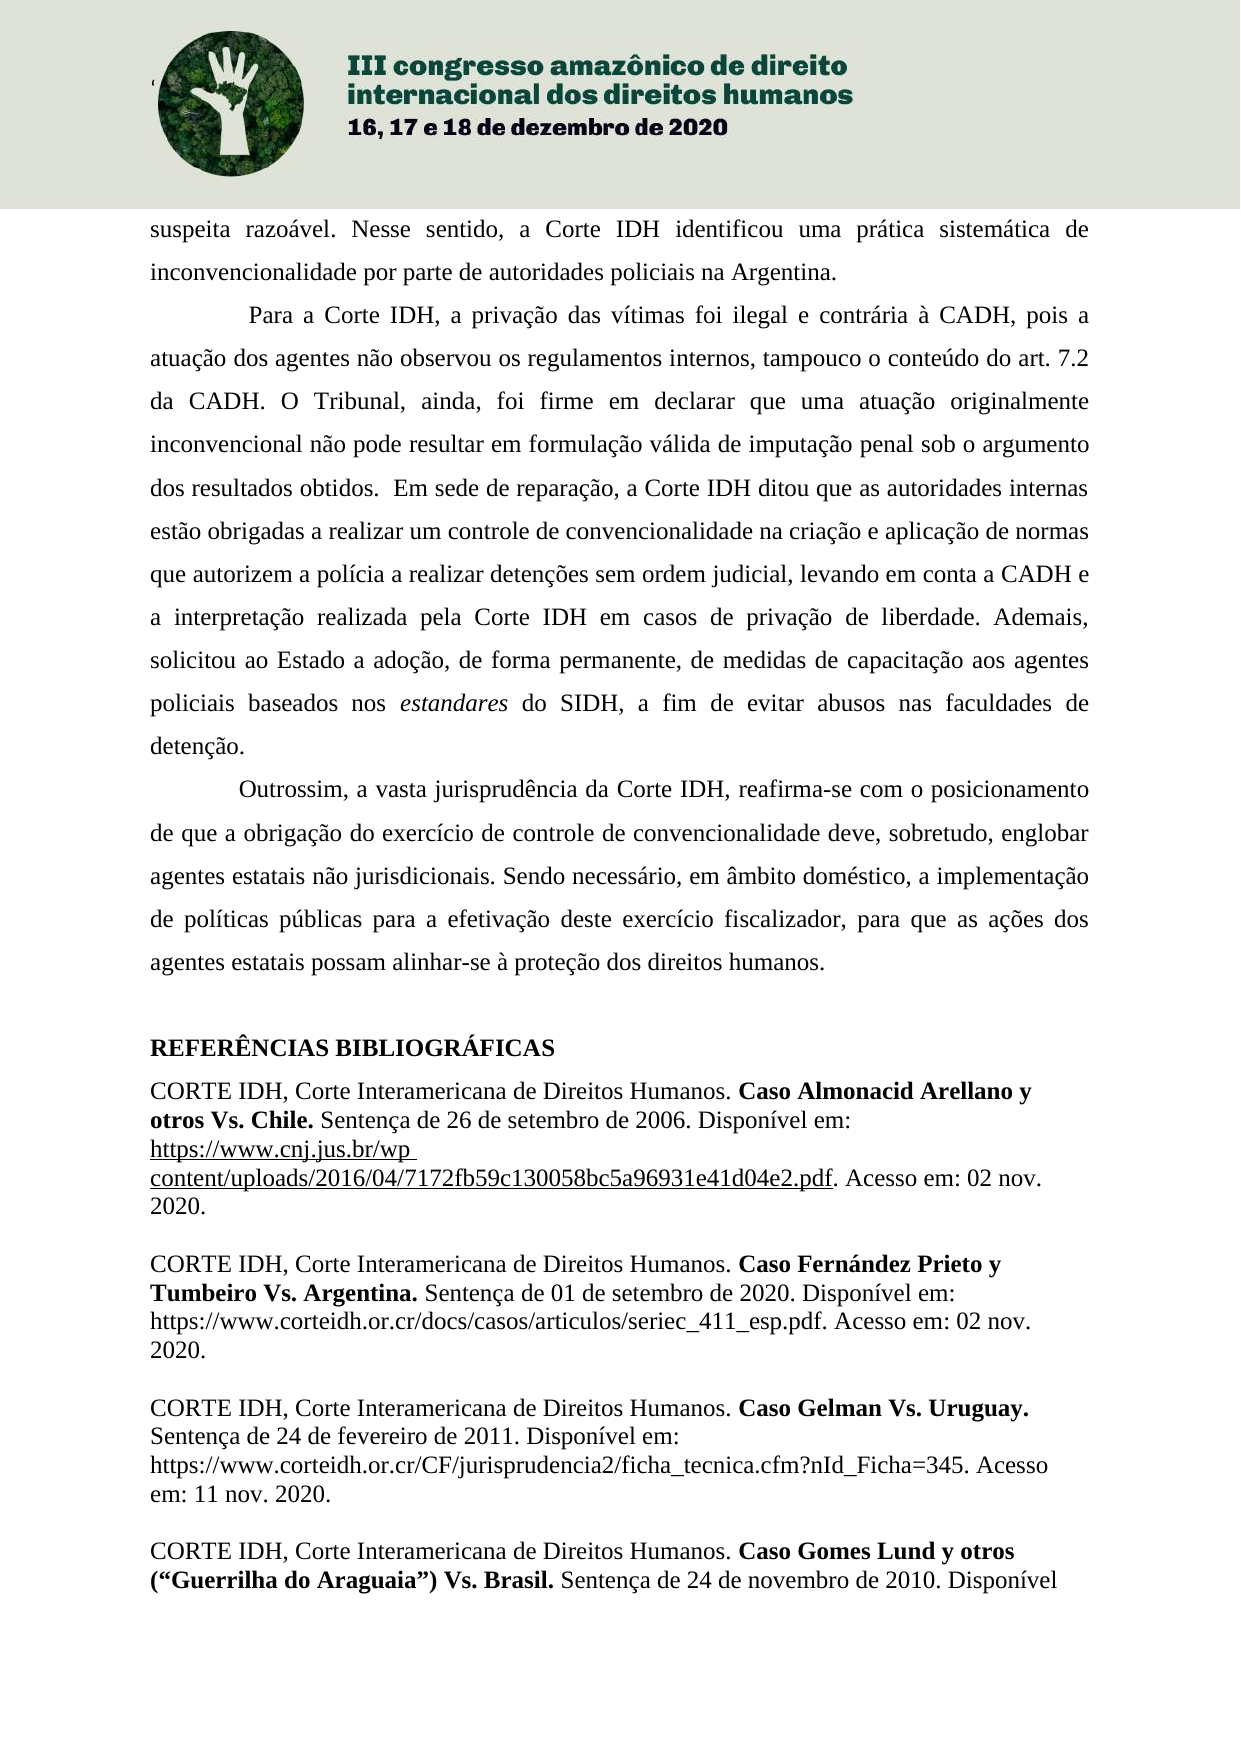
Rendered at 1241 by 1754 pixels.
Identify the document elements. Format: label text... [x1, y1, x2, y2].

text CORTE IDH, Corte Interamericana de Direitos Humanos. Caso Almonacid Arellano y otros Vs. Chile. Sentença de 26 de setembro de 2006. Disponível em: https://www.cnj.jus.br/wp content/uploads/2016/04/7172fb59c130058bc5a96931e41d04e2.pdf. Acesso em: 02 nov. 2020. [150, 1076, 1090, 1220]
text Outrossim, a vasta jurisprudência da Corte IDH, reafirma-se com o posicionamento de que a obrigação do exercício de controle de convencionalidade deve, sobretudo, englobar agentes estatais não jurisdicionais. Sendo necessário, em âmbito doméstico, a implementação de políticas públicas para a efetivação deste exercício fiscalizador, para que as ações dos agentes estatais possam alinhar-se à proteção dos direitos humanos. [150, 774, 1090, 976]
picture [0, 0, 1241, 209]
text CORTE IDH, Corte Interamericana de Direitos Humanos. Caso Gelman Vs. Uruguay. Sentença de 24 de fevereiro de 2011. Disponível em: https://www.corteidh.or.cr/CF/jurisprudencia2/ficha_tecnica.cfm?nId_Ficha=345. Acesso em: 11 nov. 2020. [150, 1393, 1090, 1508]
text CORTE IDH, Corte Interamericana de Direitos Humanos. Caso Fernández Prieto y Tumbeiro Vs. Argentina. Sentença de 01 de setembro de 2020. Disponível em: https://www.corteidh.or.cr/docs/casos/articulos/seriec_411_esp.pdf. Acesso em: 02 nov. 2020. [150, 1249, 1090, 1364]
text Para a Corte IDH, a privação das vítimas foi ilegal e contrária à CADH, pois a atuação dos agentes não observou os regulamentos internos, tampouco o conteúdo do art. 7.2 da CADH. O Tribunal, ainda, foi firme em declarar que uma atuação originalmente inconvencional não pode resultar em formulação válida de imputação penal sob o argumento dos resultados obtidos. Em sede de reparação, a Corte IDH ditou que as autoridades internas estão obrigadas a realizar um controle de convencionalidade na criação e aplicação de normas que autorizem a polícia a realizar detenções sem ordem judicial, levando em conta a CADH e a interpretação realizada pela Corte IDH em casos de privação de liberdade. Ademais, solicitou ao Estado a adoção, de forma permanente, de medidas de capacitação aos agentes policiais baseados nos estandares do SIDH, a fim de evitar abusos nas faculdades de detenção. [150, 300, 1090, 760]
text REFERÊNCIAS BIBLIOGRÁFICAS [150, 1033, 1090, 1062]
